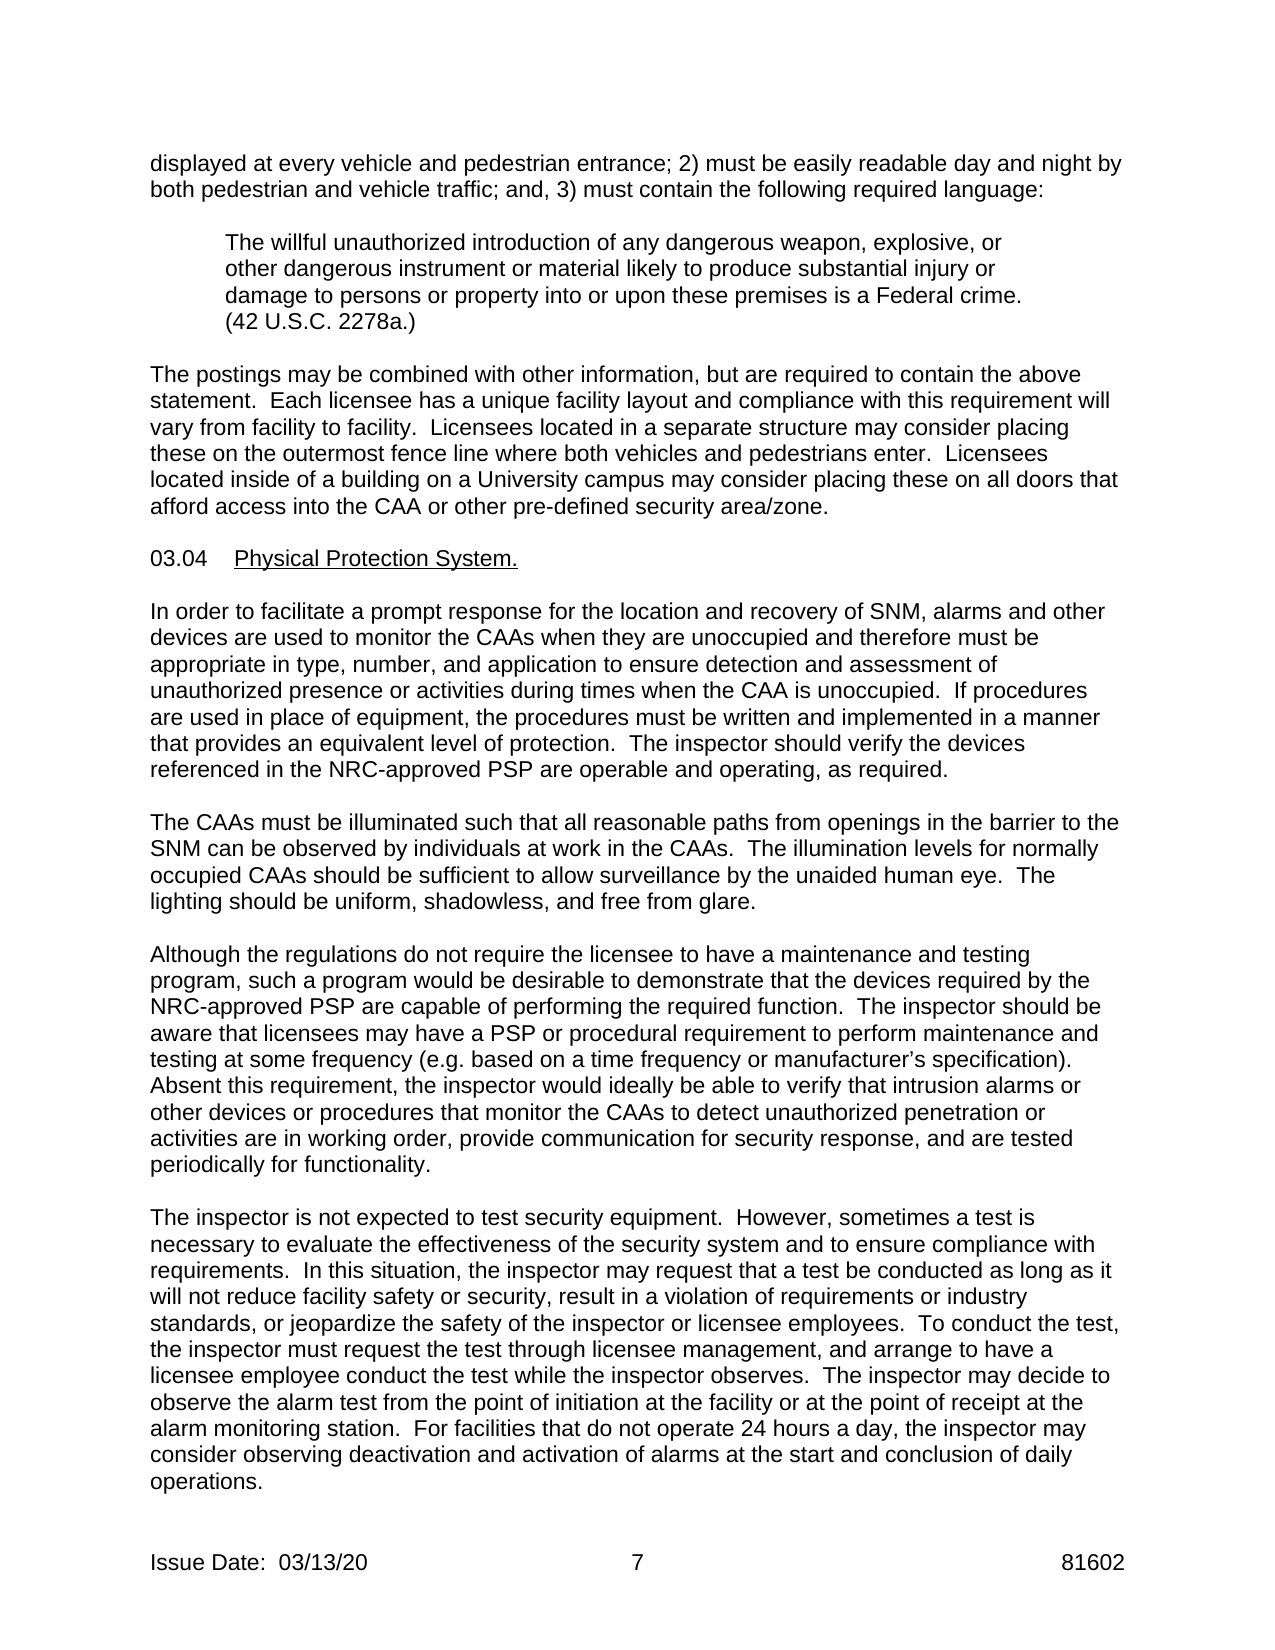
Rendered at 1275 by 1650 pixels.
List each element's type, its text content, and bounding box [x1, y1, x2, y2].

text 03.04 Physical Protection System. [150, 545, 1125, 572]
text The inspector is not expected to test security equipment. However, sometimes a test is necessary to evaluate the effectiveness of the security system and to ensure compliance with requirements. In this situation, the inspector may request that a test be conducted as long as it will not reduce facility safety or security, result in a violation of requirements or industry standards, or jeopardize the safety of the inspector or licensee employees. To conduct the test, the inspector must request the test through licensee management, and arrange to have a licensee employee conduct the test while the inspector observes. The inspector may decide to observe the alarm test from the point of initiation at the facility or at the point of receipt at the alarm monitoring station. For facilities that do not operate 24 hours a day, the inspector may consider observing deactivation and activation of alarms at the start and conclusion of daily operations. [150, 1204, 1125, 1494]
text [150, 150, 1125, 203]
text Although the regulations do not require the licensee to have a maintenance and testing program, such a program would be desirable to demonstrate that the devices required by the NRC-approved PSP are capable of performing the required function. The inspector should be aware that licensees may have a PSP or procedural requirement to perform maintenance and testing at some frequency (e.g. based on a time frequency or manufacturer’s specification). Absent this requirement, the inspector would ideally be able to verify that intrusion alarms or other devices or procedures that monitor the CAAs to detect unauthorized penetration or activities are in working order, provide communication for security response, and are tested periodically for functionality. [150, 941, 1125, 1178]
text The postings may be combined with other information, but are required to contain the above statement. Each licensee has a unique facility layout and compliance with this requirement will vary from facility to facility. Licensees located in a separate structure may consider placing these on the outermost fence line where both vehicles and pedestrians enter. Licensees located inside of a building on a University campus may consider placing these on all doors that afford access into the CAA or other pre-defined security area/zone. [150, 361, 1125, 519]
text In order to facilitate a prompt response for the location and recovery of SNM, alarms and other devices are used to monitor the CAAs when they are unoccupied and therefore must be appropriate in type, number, and application to ensure detection and assessment of unauthorized presence or activities during times when the CAA is unoccupied. If procedures are used in place of equipment, the procedures must be written and implemented in a manner that provides an equivalent level of protection. The inspector should verify the devices referenced in the NRC-approved PSP are operable and operating, as required. [150, 598, 1125, 782]
text The willful unauthorized introduction of any dangerous weapon, explosive, or other dangerous instrument or material likely to produce substantial injury or damage to persons or property into or upon these premises is a Federal crime. (42 U.S.C. 2278a.) [225, 229, 1050, 334]
text The CAAs must be illuminated such that all reasonable paths from openings in the barrier to the SNM can be observed by individuals at work in the CAAs. The illumination levels for normally occupied CAAs should be sufficient to allow surveillance by the unaided human eye. The lighting should be uniform, shadowless, and free from glare. [150, 809, 1125, 914]
